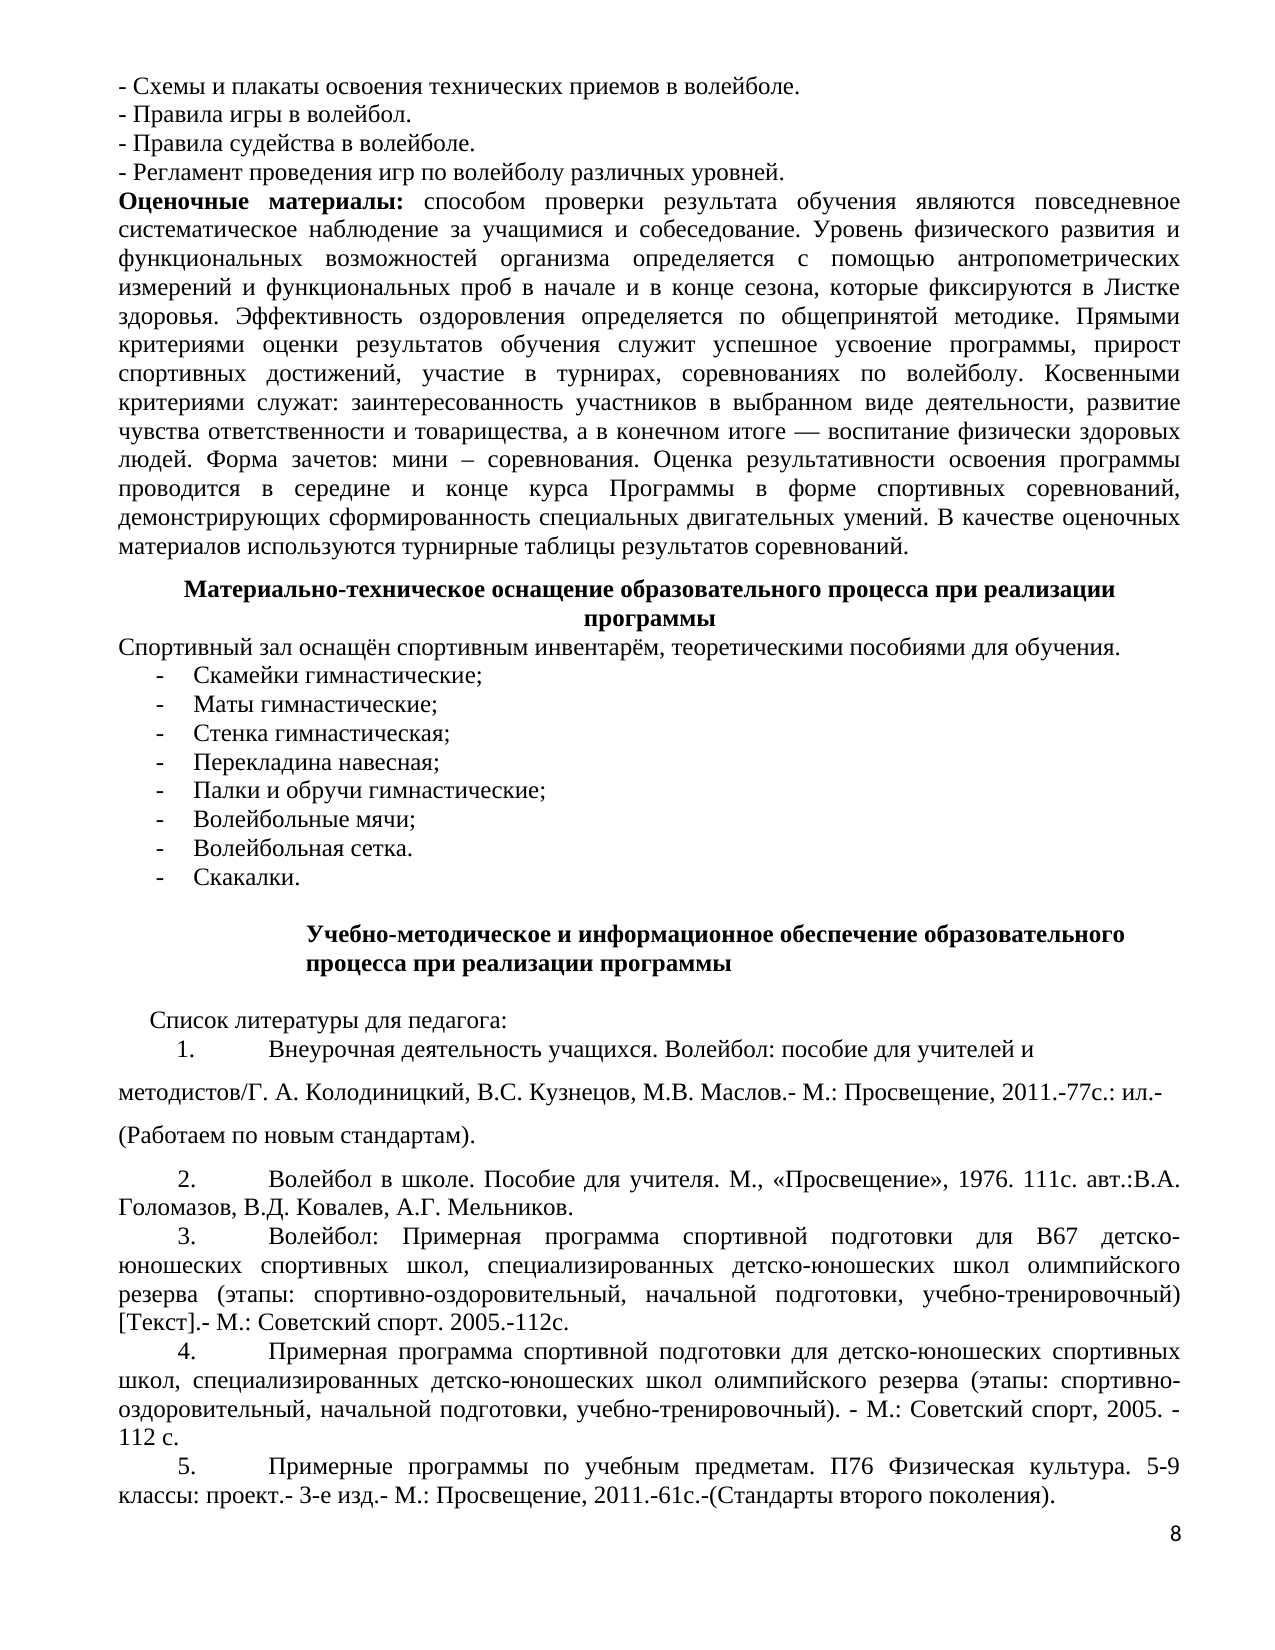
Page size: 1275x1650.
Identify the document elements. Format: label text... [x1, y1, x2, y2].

list Волейбол в школе. Пособие для учителя. М., «Просвещение», 1976. 111с. авт.:В.А. Голомазов, В.Д. Ковалев, А.Г. Мельников. [118, 1164, 1181, 1221]
list Скамейки гимнастические; [156, 661, 1181, 689]
list Перекладина навесная; [156, 747, 1181, 776]
text Спортивный зал оснащён спортивным инвентарём, теоретическими пособиями для обучения. [118, 632, 1181, 661]
list Учебно-методическое и информационное обеспечение образовательного процесса при реализации программы [306, 919, 1181, 977]
text - Правила игры в волейбол. [118, 99, 1181, 128]
text Оценочные материалы: способом проверки результата обучения являются повседневное систематическое наблюдение за учащимися и собеседование. Уровень физического развития и функциональных возможностей организма определяется с помощью антропометрических измерений и функциональных проб в начале и в конце сезона, которые фиксируются в Листке здоровья. Эффективность оздоровления определяется по общепринятой методике. Прямыми критериями оценки результатов обучения служит успешное усвоение программы, прирост спортивных достижений, участие в турнирах, соревнованиях по волейболу. Косвенными критериями служат: заинтересованность участников в выбранном виде деятельности, развитие чувства ответственности и товарищества, а в конечном итоге — воспитание физически здоровых людей. Форма зачетов: мини – соревнования. Оценка результативности освоения программы проводится в середине и конце курса Программы в форме спортивных соревнований, демонстрирующих сформированность специальных двигательных умений. В качестве оценочных материалов используются турнирные таблицы результатов соревнований. [118, 186, 1181, 559]
list Примерные программы по учебным предметам. П76 Физическая культура. 5-9 классы: проект.- 3-е изд.- М.: Просвещение, 2011.-61с.-(Стандарты второго поколения). [118, 1451, 1181, 1509]
text - Регламент проведения игр по волейболу различных уровней. [118, 157, 1181, 186]
text - Схемы и плакаты освоения технических приемов в волейболе. [118, 71, 1181, 99]
list Волейбольные мячи; [156, 804, 1181, 833]
list Волейбольная сетка. [156, 833, 1181, 862]
text Список литературы для педагога: [118, 1006, 1181, 1034]
list Внеурочная деятельность учащихся. Волейбол: пособие для учителей и методистов/Г. А. Колодиницкий, В.С. Кузнецов, М.В. Маслов.- М.: Просвещение, 2011.-77с.: ил.-(Работаем по новым стандартам). [118, 1034, 1181, 1149]
list Палки и обручи гимнастические; [156, 776, 1181, 804]
text Материально-техническое оснащение образовательного процесса при реализации программы [118, 574, 1181, 632]
list Примерная программа спортивной подготовки для детско-юношеских спортивных школ, специализированных детско-юношеских школ олимпийского резерва (этапы: спортивно-оздоровительный, начальной подготовки, учебно-тренировочный). - М.: Советский спорт, 2005. - 112 с. [118, 1336, 1181, 1451]
list Скакалки. [156, 862, 1181, 891]
list Волейбол: Примерная программа спортивной подготовки для В67 детско-юношеских спортивных школ, специализированных детско-юношеских школ олимпийского резерва (этапы: спортивно-оздоровительный, начальной подготовки, учебно-тренировочный) [Текст].- М.: Советский спорт. 2005.-112с. [118, 1221, 1181, 1336]
text - Правила судейства в волейболе. [118, 128, 1181, 157]
list Стенка гимнастическая; [156, 718, 1181, 747]
list Маты гимнастические; [156, 689, 1181, 718]
